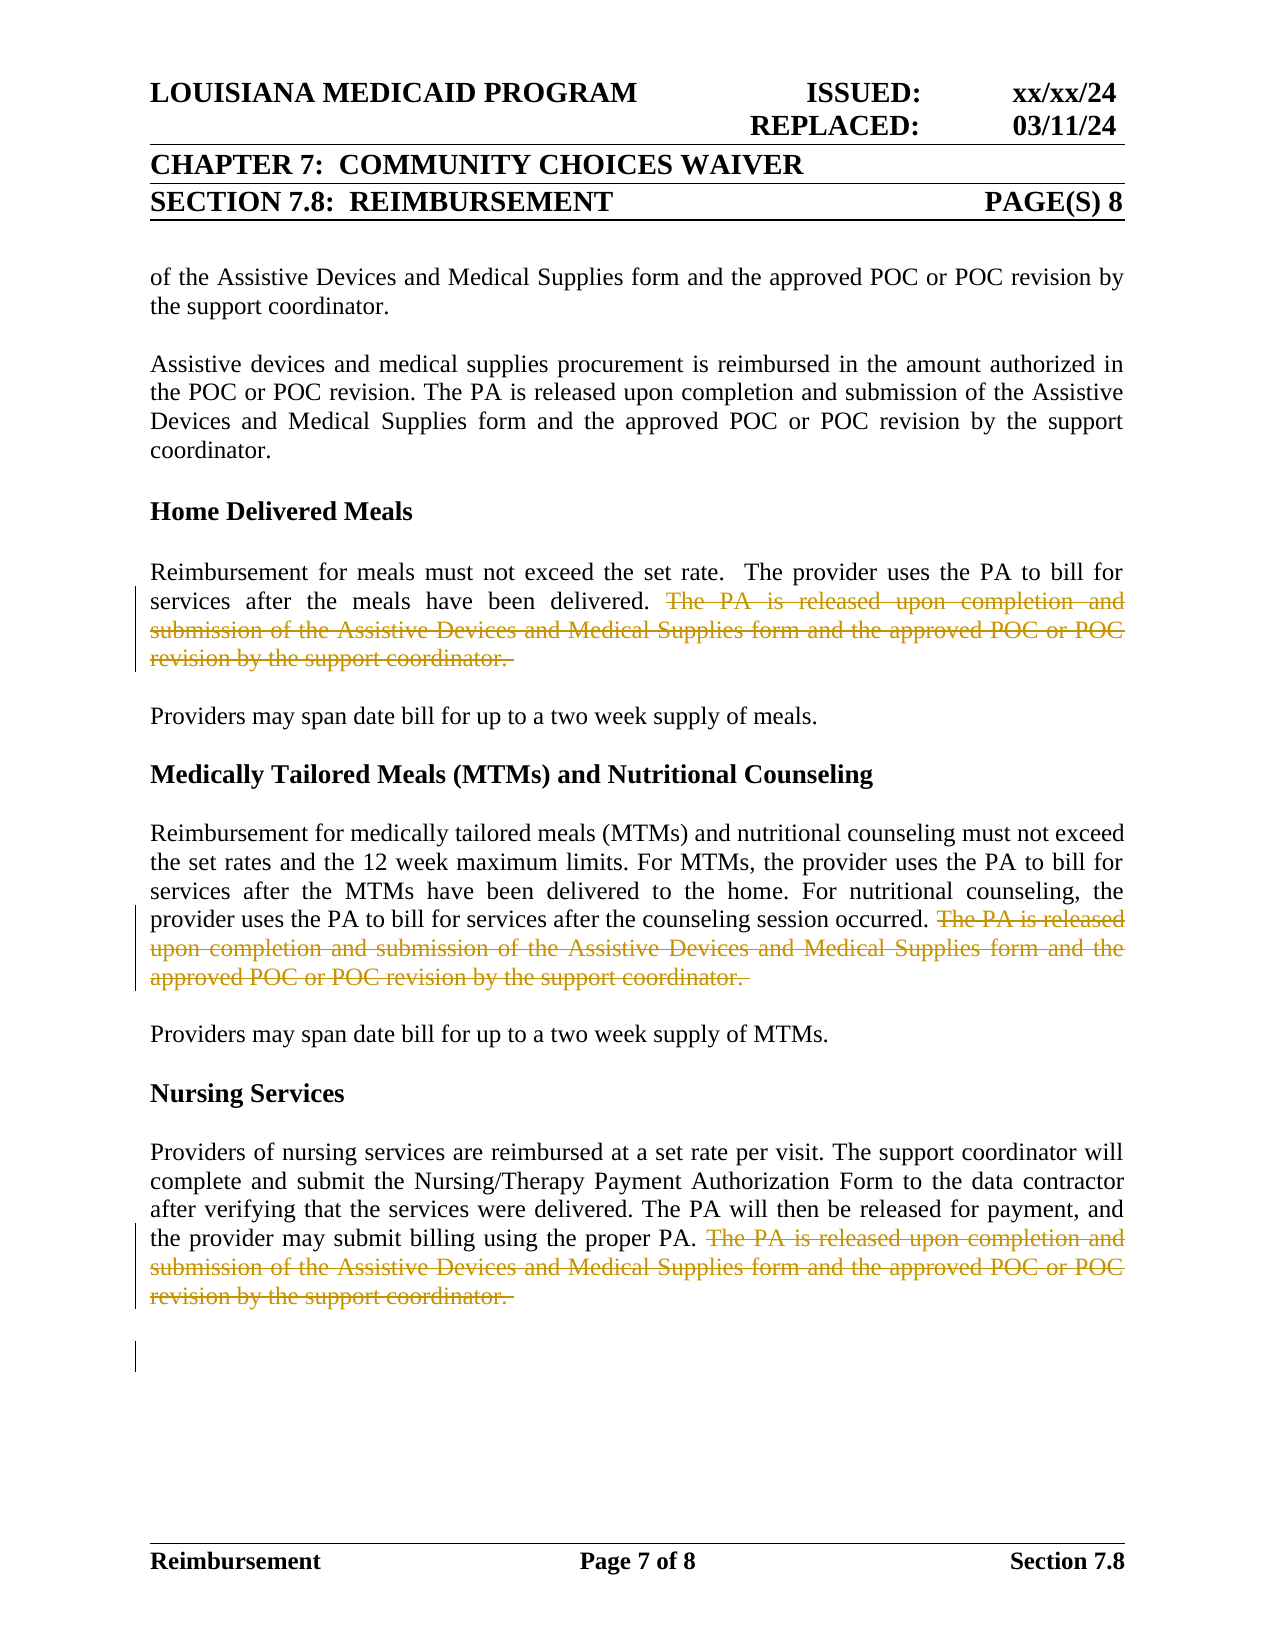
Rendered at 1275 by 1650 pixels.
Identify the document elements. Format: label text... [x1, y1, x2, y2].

text Reimbursement for medically tailored meals (MTMs) and nutritional counseling must not exceed the set rates and the 12 week maximum limits. For MTMs, the provider uses the PA to bill for services after the MTMs have been delivered to the home. For nutritional counseling, the provider uses the PA to bill for services after the counseling session occurred. [150, 818, 1125, 949]
text Nursing Services [150, 1077, 1125, 1108]
text Providers of nursing services are reimbursed at a set rate per visit. The support coordinator will complete and submit the Nursing/Therapy Payment Authorization Form to the data contractor after verifying that the services were delivered. The PA will then be released for payment, and the provider may submit billing using the proper PA. [150, 1137, 1125, 1268]
text Medically Tailored Meals (MTMs) and Nutritional Counseling [150, 758, 1125, 789]
text Assistive devices and medical supplies procurement is reimbursed in the amount authorized in the POC or POC revision. The PA is released upon completion and submission of the Assistive Devices and Medical Supplies form and the approved POC or POC revision by the support coordinator. [150, 349, 1125, 464]
text Providers of nursing services are reimbursed at a set rate per visit. The support coordinator will complete and submit the Nursing/Therapy Payment Authorization Form to the data contractor after verifying that the services were delivered. The PA will then be released for payment, and the provider may submit billing using the proper PA. [150, 1269, 1125, 1309]
text Reimbursement for meals must not exceed the set rate. The provider uses the PA to bill for services after the meals have been delivered. [150, 557, 1125, 630]
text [150, 262, 1125, 320]
text Home Delivered Meals [150, 495, 1125, 526]
text Providers may span date bill for up to a two week supply of MTMs. [150, 1019, 1125, 1048]
text Providers may span date bill for up to a two week supply of meals. [150, 701, 1125, 730]
text Reimbursement for meals must not exceed the set rate. The provider uses the PA to bill for services after the meals have been delivered. [150, 632, 1125, 672]
text Reimbursement for medically tailored meals (MTMs) and nutritional counseling must not exceed the set rates and the 12 week maximum limits. For MTMs, the provider uses the PA to bill for services after the MTMs have been delivered to the home. For nutritional counseling, the provider uses the PA to bill for services after the counseling session occurred. [150, 950, 1125, 991]
